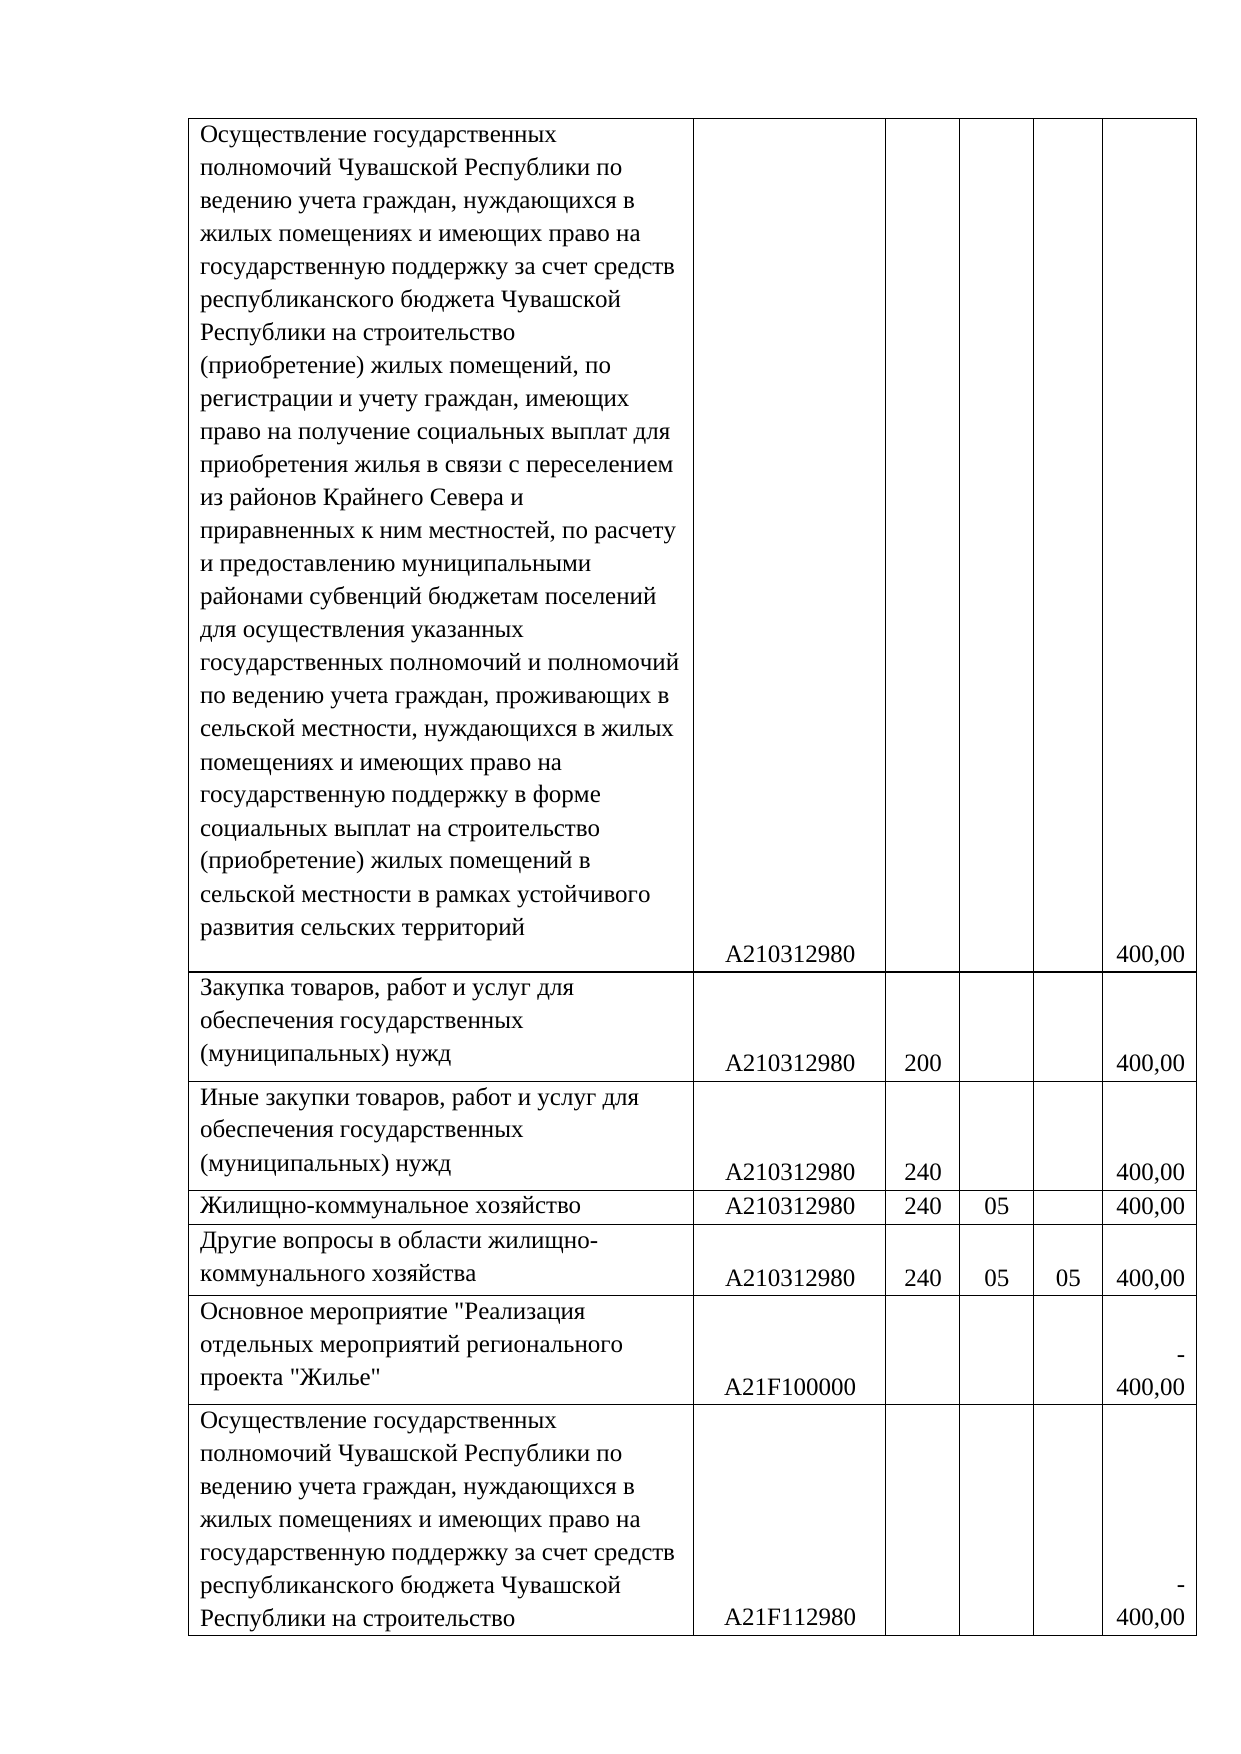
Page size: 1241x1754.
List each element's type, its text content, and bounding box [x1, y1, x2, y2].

table_cell A210312980 [694, 119, 885, 971]
table_cell [1034, 1082, 1102, 1189]
table_cell -400,00 [1103, 1405, 1196, 1635]
table_cell A21F112980 [694, 1405, 885, 1635]
table_cell A21F100000 [694, 1296, 885, 1404]
table_cell 200 [886, 973, 959, 1081]
table_cell 400,00 [1103, 119, 1196, 971]
table_cell [1034, 1191, 1102, 1224]
table_cell [886, 1405, 959, 1635]
table_cell [960, 1405, 1033, 1635]
table_cell 240 [886, 1191, 959, 1224]
table_cell [960, 973, 1033, 1081]
table_cell [1034, 1405, 1102, 1635]
table_cell 240 [886, 1225, 959, 1295]
table_cell [1034, 119, 1102, 971]
table_cell A210312980 [694, 1191, 885, 1224]
table_cell Основное мероприятие "Реализация отдельных мероприятий регионального проекта "Жилье" [189, 1296, 693, 1404]
table_cell A210312980 [694, 1225, 885, 1295]
table_cell A210312980 [694, 1082, 885, 1189]
table_cell 400,00 [1103, 1225, 1196, 1295]
table_cell [886, 1296, 959, 1404]
table_cell [886, 119, 959, 971]
table_cell -400,00 [1103, 1296, 1196, 1404]
table_cell 400,00 [1103, 1191, 1196, 1224]
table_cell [189, 1405, 693, 1635]
table_cell Жилищно-коммунальное хозяйство [189, 1191, 693, 1224]
table_cell [960, 1082, 1033, 1189]
table_cell [960, 119, 1033, 971]
table_cell Другие вопросы в области жилищно-коммунального хозяйства [189, 1225, 693, 1295]
table_cell [960, 1296, 1033, 1404]
table_cell 400,00 [1103, 1082, 1196, 1189]
table_cell 400,00 [1103, 973, 1196, 1081]
table_cell Закупка товаров, работ и услуг для обеспечения государственных (муниципальных) нужд [189, 973, 693, 1081]
table_cell Иные закупки товаров, работ и услуг для обеспечения государственных (муниципальных) нужд [189, 1082, 693, 1189]
table_cell 05 [1034, 1225, 1102, 1295]
table_cell 240 [886, 1082, 959, 1189]
table_cell [1034, 1296, 1102, 1404]
table_cell A210312980 [694, 973, 885, 1081]
table_cell 05 [960, 1191, 1033, 1224]
table_cell [1034, 973, 1102, 1081]
table_cell 05 [960, 1225, 1033, 1295]
